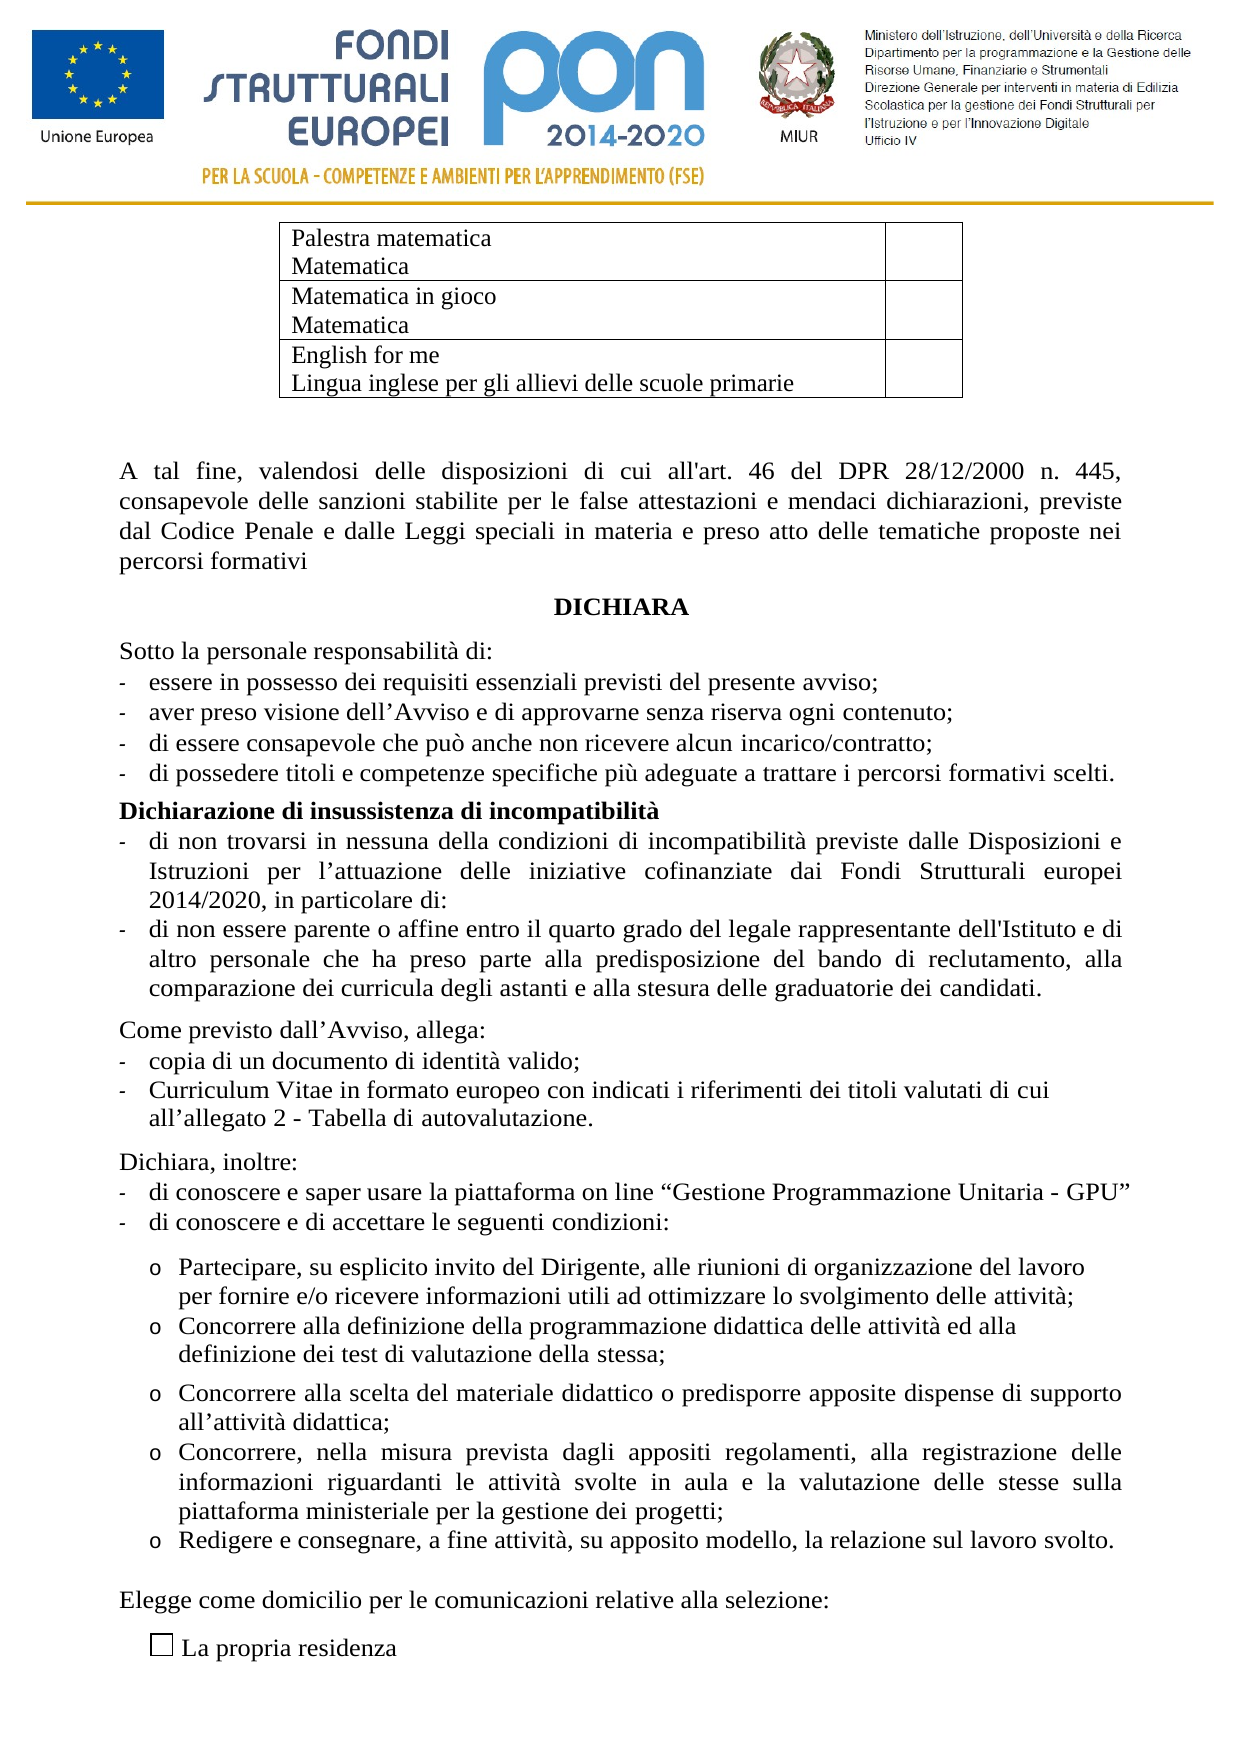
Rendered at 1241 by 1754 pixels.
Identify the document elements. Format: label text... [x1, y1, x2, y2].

picture [26, 29, 1214, 205]
list di non trovarsi in nessuna della condizioni di incompatibilità previste dalle Disposizioni e Istruzioni per l’attuazione delle iniziative cofinanziate dai Fondi Strutturali europei 2014/2020, in particolare di: [119, 826, 1124, 913]
list di essere consapevole che può anche non ricevere alcun incarico/contratto; [119, 727, 1169, 757]
list Concorrere, nella misura prevista dagli appositi regolamenti, alla registrazione delle informazioni riguardanti le attività svolte in aula e la valutazione delle stesse sulla piattaforma ministeriale per la gestione dei progetti; [148, 1437, 1124, 1524]
subtitle copia di un documento di identità valido; [119, 1045, 1169, 1075]
table_cell [886, 223, 962, 280]
text Come previsto dall’Avviso, allega: [119, 1015, 1169, 1043]
list essere in possesso dei requisiti essenziali previsti del presente avviso; [119, 666, 1169, 696]
table_cell Matematica in gioco Matematica [280, 281, 885, 339]
table_cell English for me Lingua inglese per gli allievi delle scuole primarie [280, 340, 885, 397]
list aver preso visione dell’Avviso e di approvarne senza riserva ogni contenuto; [119, 696, 1169, 727]
text Dichiara, inoltre: [119, 1147, 1169, 1176]
list Concorrere alla scelta del materiale didattico o predisporre apposite dispense di supporto all’attività didattica; [148, 1378, 1124, 1436]
list di conoscere e saper usare la piattaforma on line “Gestione Programmazione Unitaria - GPU” [119, 1177, 1169, 1207]
list di non essere parente o affine entro il quarto grado del legale rappresentante dell'Istituto e di altro personale che ha preso parte alla predisposizione del bando di reclutamento, alla comparazione dei curricula degli astanti e alla stesura delle graduatorie dei candidati. [119, 914, 1124, 1002]
list di conoscere e di accettare le seguenti condizioni: [119, 1207, 1169, 1236]
text Sotto la personale responsabilità di: [119, 636, 1169, 664]
subtitle DICHIARA [126, 592, 1117, 620]
subtitle Dichiarazione di insussistenza di incompatibilità [119, 796, 1169, 824]
table_cell Palestra matematica Matematica [280, 223, 885, 280]
list di possedere titoli e competenze specifiche più adeguate a trattare i percorsi formativi scelti. [119, 757, 1169, 787]
list Curriculum Vitae in formato europeo con indicati i riferimenti dei titoli valutati di cui all’allegato 2 - Tabella di autovalutazione. [119, 1076, 1124, 1132]
text La propria residenza [181, 1633, 1169, 1662]
list Concorrere alla definizione della programmazione didattica delle attività ed alla definizione dei test di valutazione della stessa; [148, 1312, 1124, 1368]
list Redigere e consegnare, a fine attività, su apposito modello, la relazione sul lavoro svolto. [148, 1525, 1169, 1555]
table_cell [886, 281, 962, 339]
text A tal fine, valendosi delle disposizioni di cui all'art. 46 del DPR 28/12/2000 n. 445, consapevole delle sanzioni stabilite per le false attestazioni e mendaci dichiarazioni, previste dal Codice Penale e dalle Leggi speciali in materia e preso atto delle tematiche proposte nei percorsi formativi [119, 456, 1124, 575]
table_cell [886, 340, 962, 397]
text Elegge come domicilio per le comunicazioni relative alla selezione: [119, 1585, 1169, 1613]
list Partecipare, su esplicito invito del Dirigente, alle riunioni di organizzazione del lavoro per fornire e/o ricevere informazioni utili ad ottimizzare lo svolgimento delle attività; [148, 1252, 1124, 1310]
